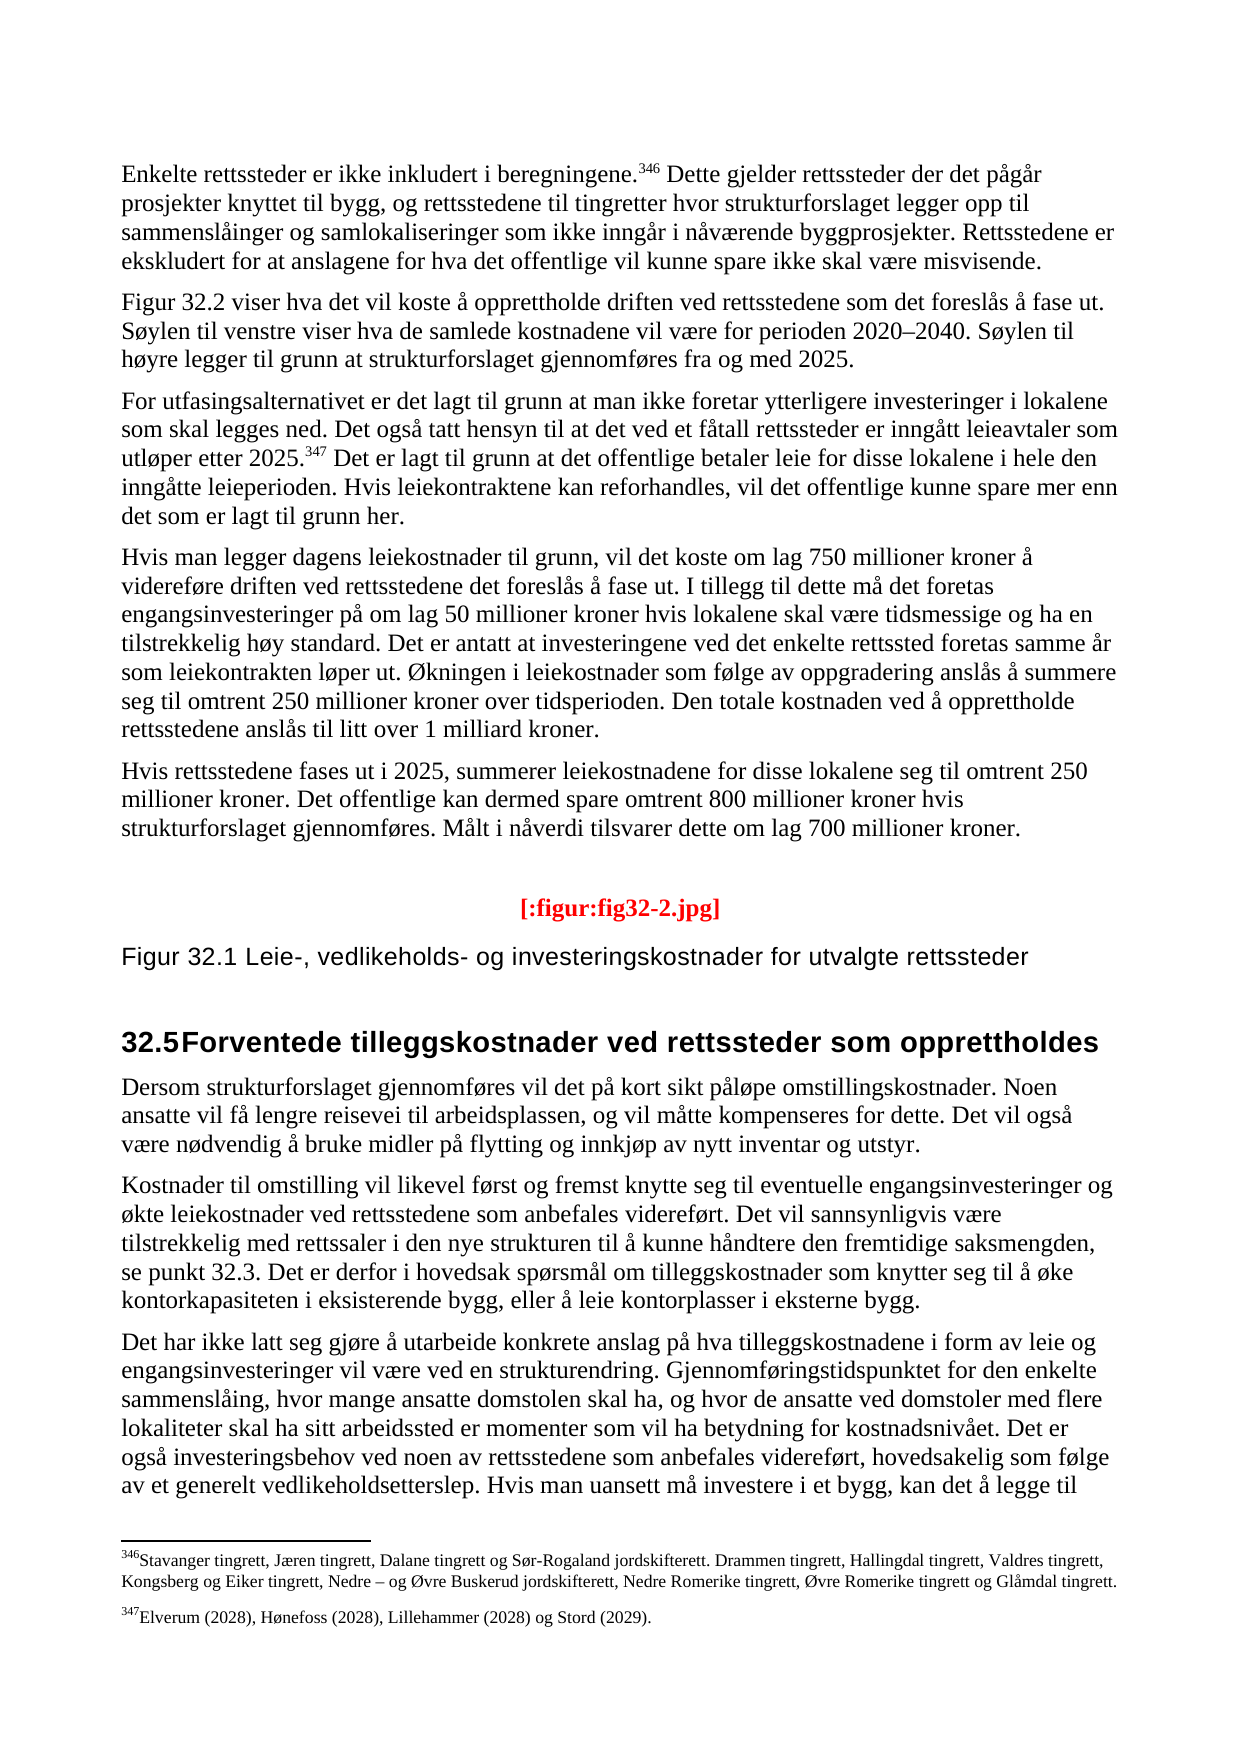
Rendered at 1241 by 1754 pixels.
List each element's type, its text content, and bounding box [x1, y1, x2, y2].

text Leie-, vedlikeholds- og investeringskostnader for utvalgte rettssteder [121, 942, 1119, 971]
text Dersom strukturforslaget gjennomføres vil det på kort sikt påløpe omstillingskostnader. Noen ansatte vil få lengre reisevei til arbeidsplassen, og vil måtte kompenseres for dette. Det vil også være nødvendig å bruke midler på flytting og innkjøp av nytt inventar og utstyr. [121, 1072, 1119, 1158]
text Enkelte rettssteder er ikke inkludert i beregningene. Dette gjelder rettssteder der det pågår prosjekter knyttet til bygg, og rettsstedene til tingretter hvor strukturforslaget legger opp til sammenslåinger og samlokaliseringer som ikke inngår i nåværende byggprosjekter. Rettsstedene er ekskludert for at anslagene for hva det offentlige vil kunne spare ikke skal være misvisende. [121, 159, 1119, 274]
text [:figur:fig32-2.jpg] [121, 896, 1119, 921]
text Kostnader til omstilling vil likevel først og fremst knytte seg til eventuelle engangsinvesteringer og økte leiekostnader ved rettsstedene som anbefales videreført. Det vil sannsynligvis være tilstrekkelig med rettssaler i den nye strukturen til å kunne håndtere den fremtidige saksmengden, se punkt 32.3. Det er derfor i hovedsak spørsmål om tilleggskostnader som knytter seg til å øke kontorkapasiteten i eksisterende bygg, eller å leie kontorplasser i eksterne bygg. [121, 1171, 1119, 1314]
text Hvis rettsstedene fases ut i 2025, summerer leiekostnadene for disse lokalene seg til omtrent 250 millioner kroner. Det offentlige kan dermed spare omtrent 800 millioner kroner hvis strukturforslaget gjennomføres. Målt i nåverdi tilsvarer dette om lag 700 millioner kroner. [121, 756, 1119, 842]
subtitle Forventede tilleggskostnader ved rettssteder som opprettholdes [121, 1025, 1119, 1058]
text For utfasingsalternativet er det lagt til grunn at man ikke foretar ytterligere investeringer i lokalene som skal legges ned. Det også tatt hensyn til at det ved et fåtall rettssteder er inngått leieavtaler som utløper etter 2025. Det er lagt til grunn at det offentlige betaler leie for disse lokalene i hele den inngåtte leieperioden. Hvis leiekontraktene kan reforhandles, vil det offentlige kunne spare mer enn det som er lagt til grunn her. [121, 386, 1119, 529]
text Hvis man legger dagens leiekostnader til grunn, vil det koste om lag 750 millioner kroner å videreføre driften ved rettsstedene det foreslås å fase ut. I tillegg til dette må det foretas engangsinvesteringer på om lag 50 millioner kroner hvis lokalene skal være tidsmessige og ha en tilstrekkelig høy standard. Det er antatt at investeringene ved det enkelte rettssted foretas samme år som leiekontrakten løper ut. Økningen i leiekostnader som følge av oppgradering anslås å summere seg til omtrent 250 millioner kroner over tidsperioden. Den totale kostnaden ved å opprettholde rettsstedene anslås til litt over 1 milliard kroner. [121, 542, 1119, 743]
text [121, 1327, 1119, 1499]
text Figur 32.2 viser hva det vil koste å opprettholde driften ved rettsstedene som det foreslås å fase ut. Søylen til venstre viser hva de samlede kostnadene vil være for perioden 2020–2040. Søylen til høyre legger til grunn at strukturforslaget gjennomføres fra og med 2025. [121, 287, 1119, 373]
